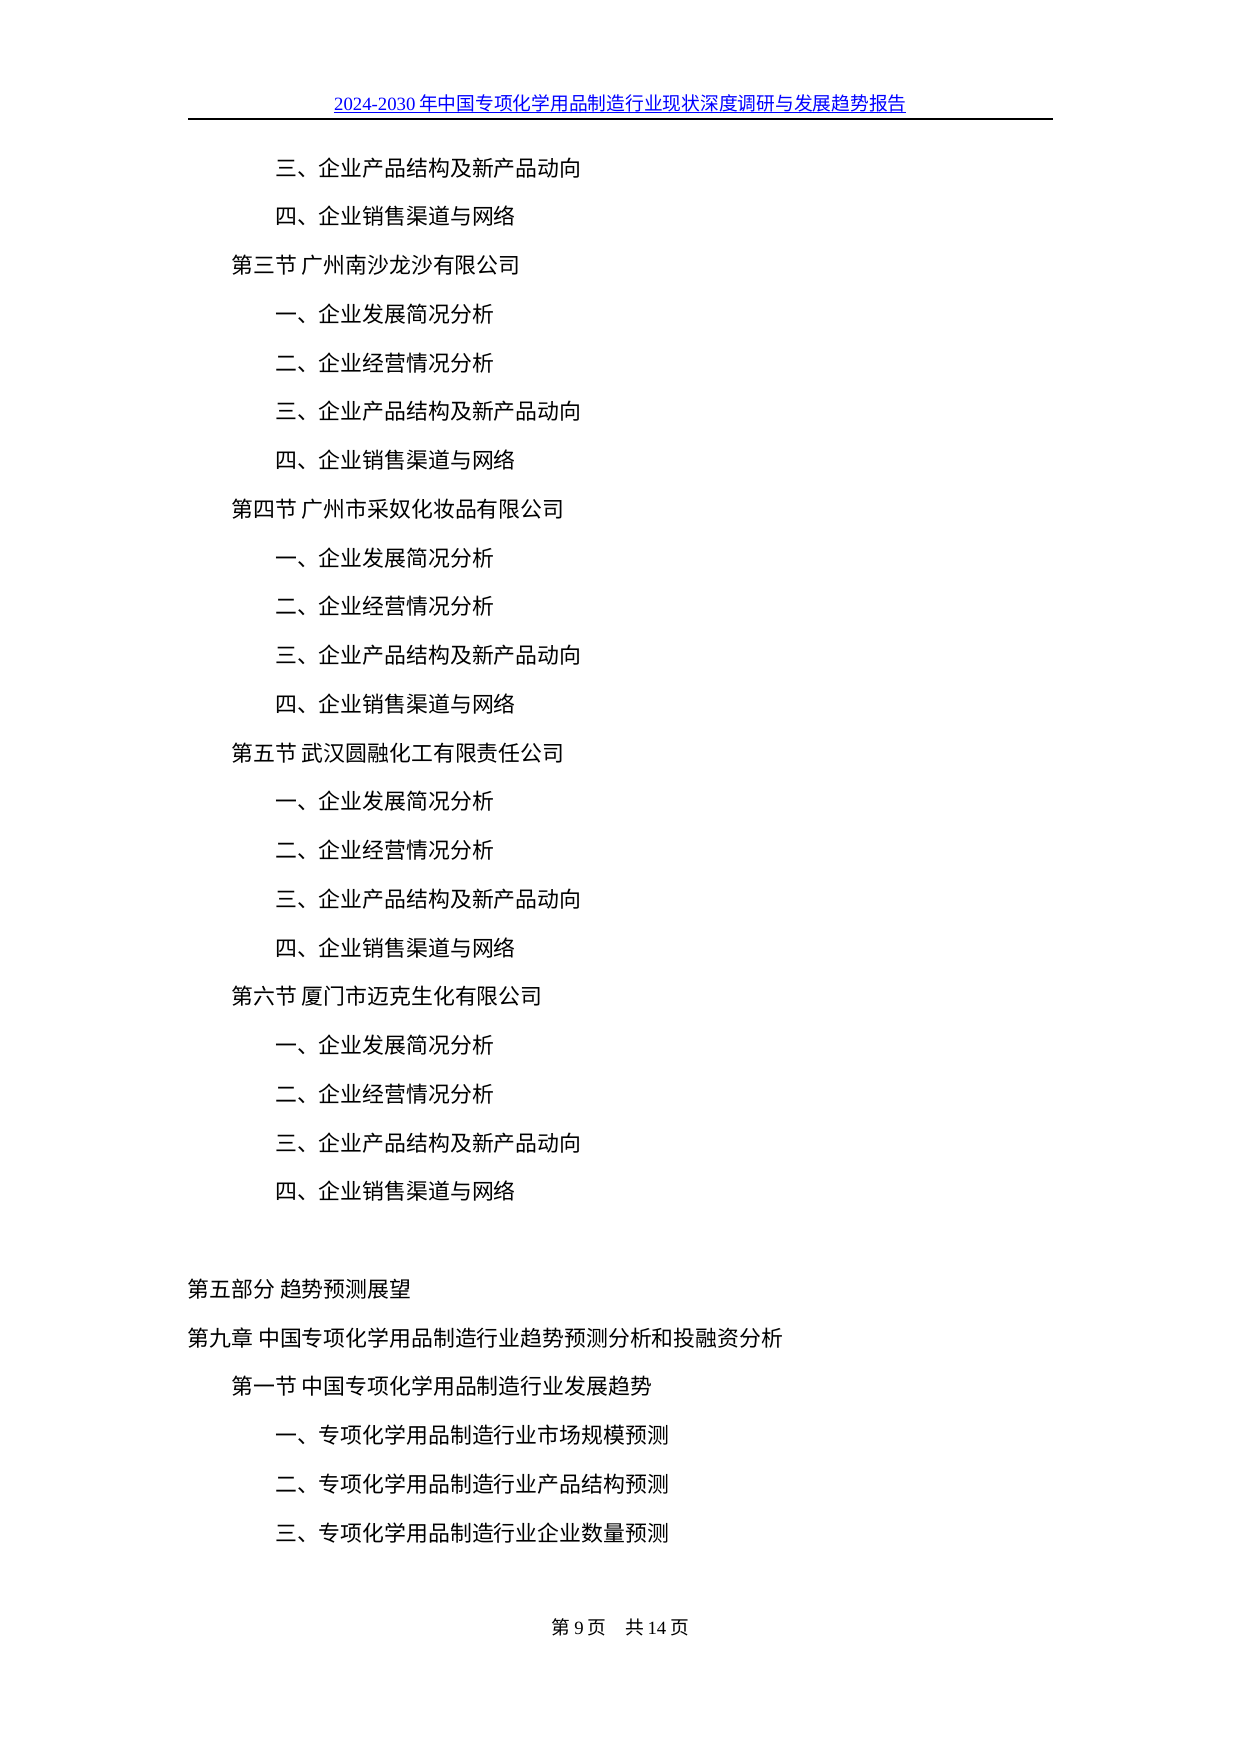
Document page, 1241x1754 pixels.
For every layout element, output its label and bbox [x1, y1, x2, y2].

text [187, 150, 1053, 1548]
